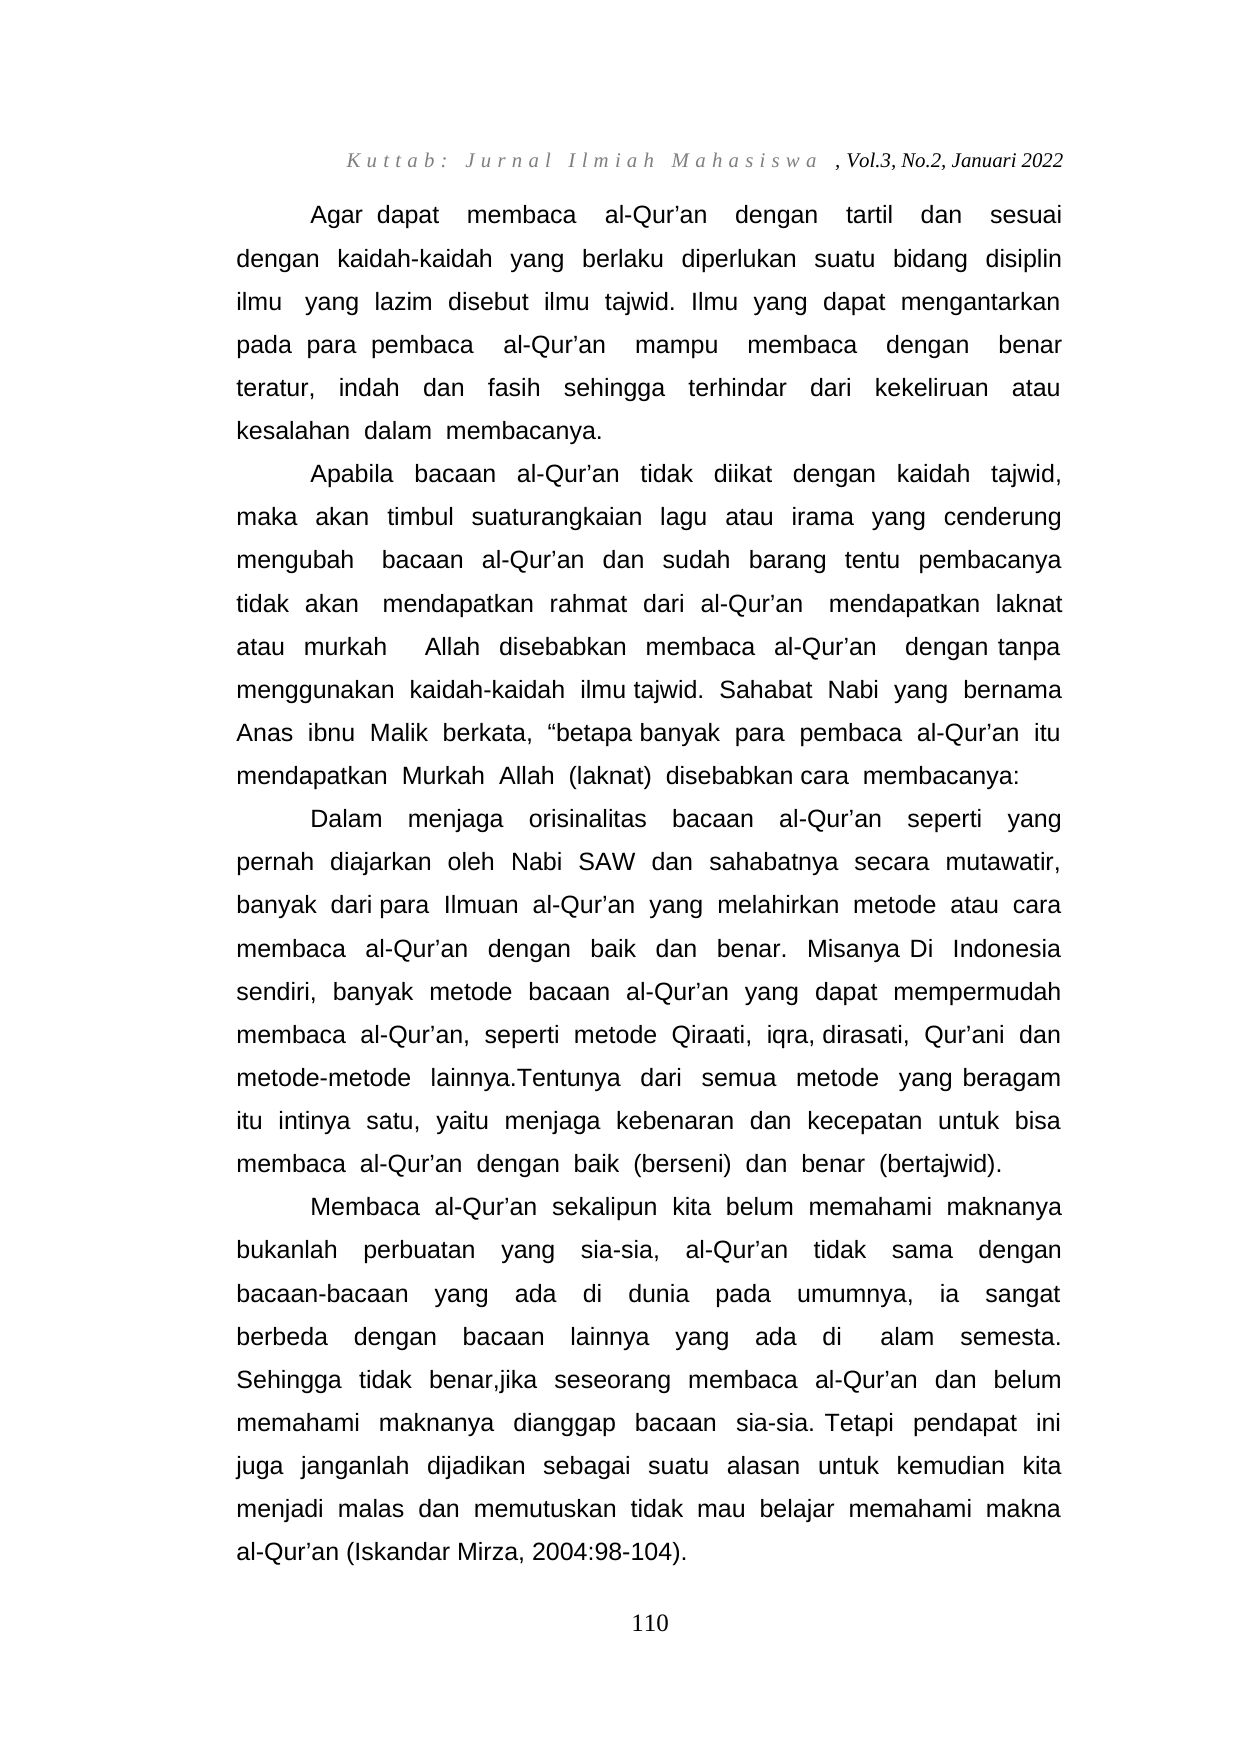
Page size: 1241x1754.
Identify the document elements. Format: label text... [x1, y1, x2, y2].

text Apabila bacaan al-Qur’an tidak diikat dengan kaidah tajwid, maka akan timbul suaturangkaian lagu atau irama yang cenderung mengubah bacaan al-Qur’an dan sudah barang tentu pembacanya tidak akan mendapatkan rahmat dari al-Qur’an mendapatkan laknat atau murkah Allah disebabkan membaca al-Qur’an dengan tanpa menggunakan kaidah-kaidah ilmu tajwid. Sahabat Nabi yang bernama Anas ibnu Malik berkata, “betapa banyak para pembaca al-Qur’an itu mendapatkan Murkah Allah (laknat) disebabkan cara membacanya: [236, 459, 1063, 790]
text Dalam menjaga orisinalitas bacaan al-Qur’an seperti yang pernah diajarkan oleh Nabi SAW dan sahabatnya secara mutawatir, banyak dari para Ilmuan al-Qur’an yang melahirkan metode atau cara membaca al-Qur’an dengan baik dan benar. Misanya Di Indonesia sendiri, banyak metode bacaan al-Qur’an yang dapat mempermudah membaca al-Qur’an, seperti metode Qiraati, iqra, dirasati, Qur’ani dan metode-metode lainnya.Tentunya dari semua metode yang beragam itu intinya satu, yaitu menjaga kebenaran dan kecepatan untuk bisa membaca al-Qur’an dengan baik (berseni) dan benar (bertajwid). [236, 804, 1063, 1178]
text Membaca al-Qur’an sekalipun kita belum memahami maknanya bukanlah perbuatan yang sia-sia, al-Qur’an tidak sama dengan bacaan-bacaan yang ada di dunia pada umumnya, ia sangat berbeda dengan bacaan lainnya yang ada di alam semesta. Sehingga tidak benar,jika seseorang membaca al-Qur’an dan belum memahami maknanya dianggap bacaan sia-sia. Tetapi pendapat ini juga janganlah dijadikan sebagai suatu alasan untuk kemudian kita menjadi malas dan memutuskan tidak mau belajar memahami makna al-Qur’an (Iskandar Mirza, 2004:98-104). [236, 1192, 1063, 1566]
text Agar dapat membaca al-Qur’an dengan tartil dan sesuai dengan kaidah-kaidah yang berlaku diperlukan suatu bidang disiplin ilmu yang lazim disebut ilmu tajwid. Ilmu yang dapat mengantarkan pada para pembaca al-Qur’an mampu membaca dengan benar teratur, indah dan fasih sehingga terhindar dari kekeliruan atau kesalahan dalam membacanya. [236, 201, 1063, 445]
